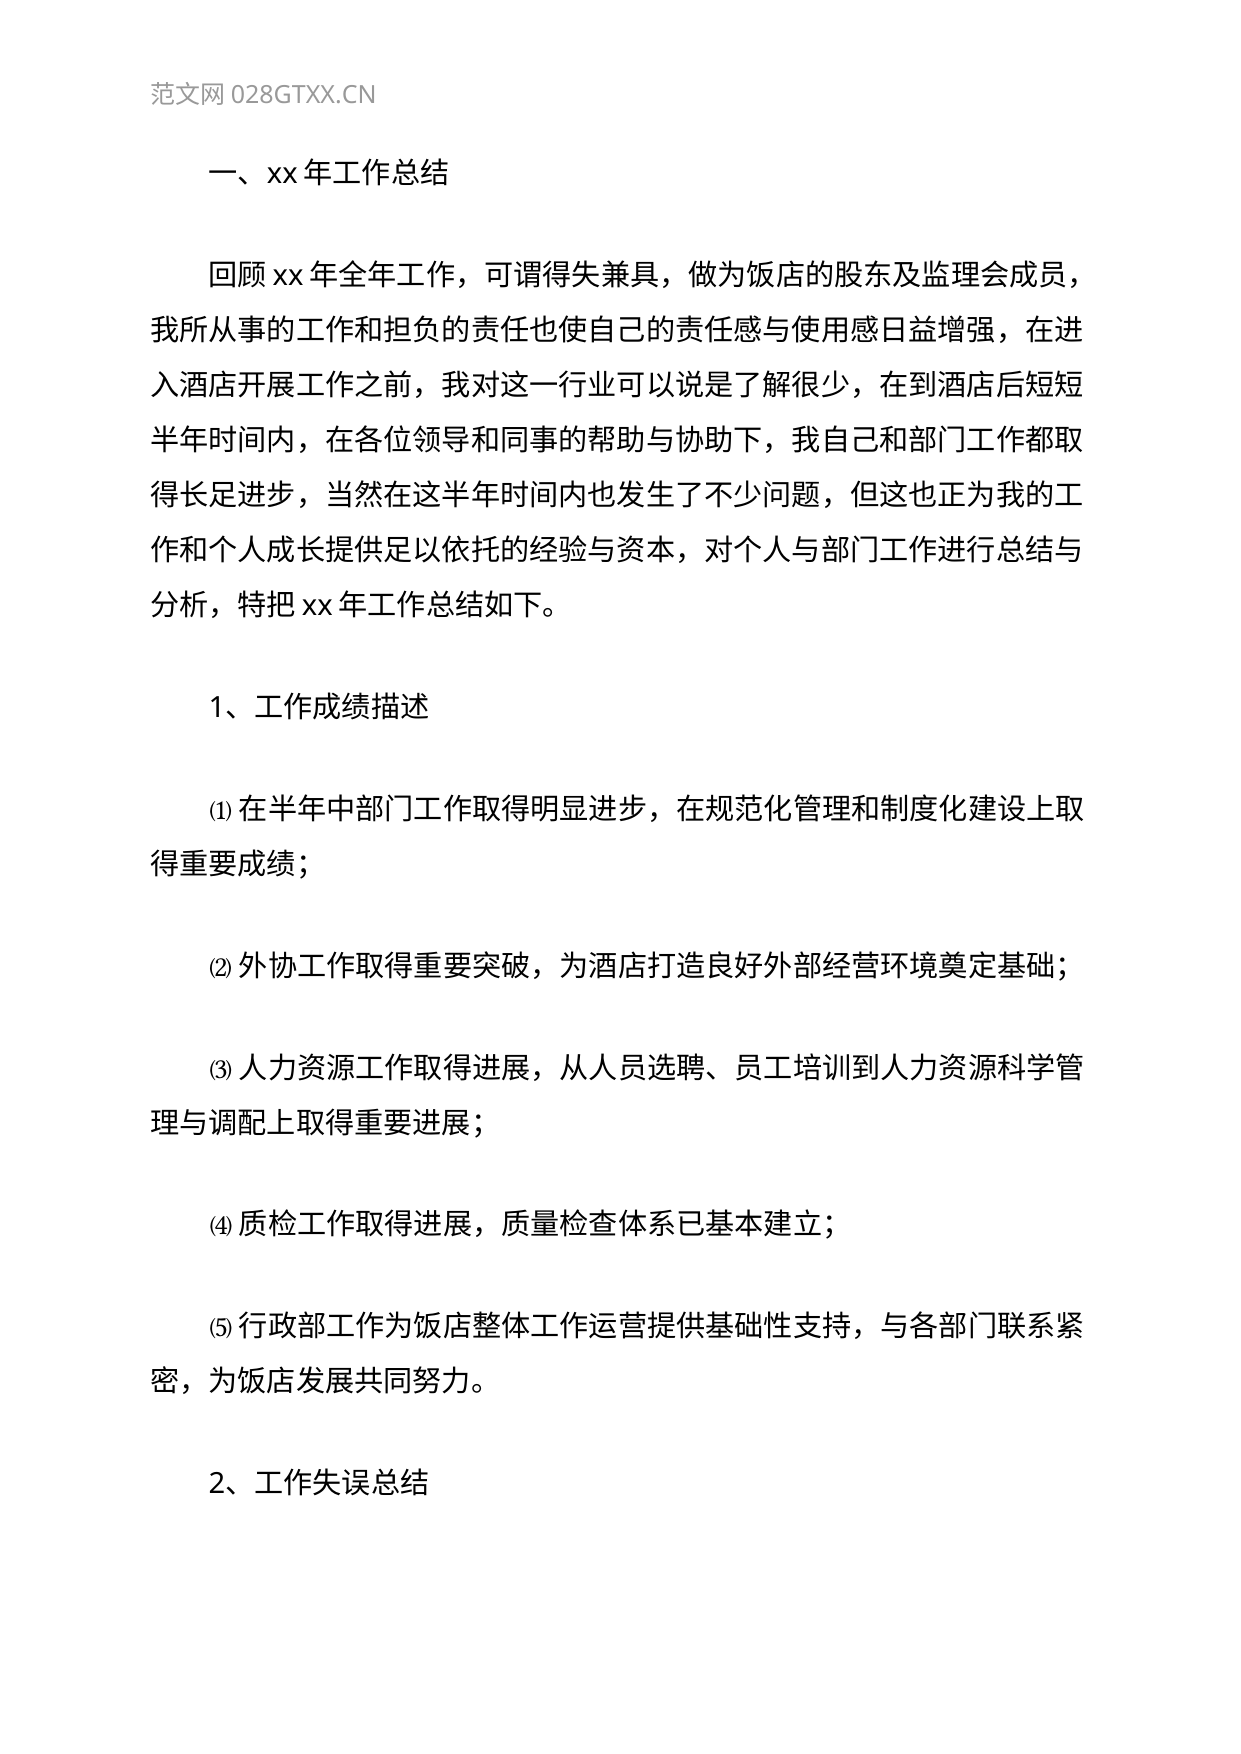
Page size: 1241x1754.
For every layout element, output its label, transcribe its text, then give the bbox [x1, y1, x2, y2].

text 一、xx年工作总结 [150, 150, 1090, 192]
text ⑵外协工作取得重要突破，为酒店打造良好外部经营环境奠定基础； [150, 942, 1090, 984]
text ⑶人力资源工作取得进展，从人员选聘、员工培训到人力资源科学管理与调配上取得重要进展； [150, 1044, 1090, 1141]
text 回顾xx年全年工作，可谓得失兼具，做为饭店的股东及监理会成员，我所从事的工作和担负的责任也使自己的责任感与使用感日益增强，在进入酒店开展工作之前，我对这一行业可以说是了解很少，在到酒店后短短半年时间内，在各位领导和同事的帮助与协助下，我自己和部门工作都取得长足进步，当然在这半年时间内也发生了不少问题，但这也正为我的工作和个人成长提供足以依托的经验与资本，对个人与部门工作进行总结与分析，特把xx年工作总结如下。 [150, 252, 1090, 624]
text 1、工作成绩描述 [150, 683, 1090, 726]
text ⑸行政部工作为饭店整体工作运营提供基础性支持，与各部门联系紧密，为饭店发展共同努力。 [150, 1303, 1090, 1400]
text ⑴在半年中部门工作取得明显进步，在规范化管理和制度化建设上取得重要成绩； [150, 785, 1090, 883]
text ⑷质检工作取得进展，质量检查体系已基本建立； [150, 1201, 1090, 1243]
text 2、工作失误总结 [150, 1460, 1090, 1502]
